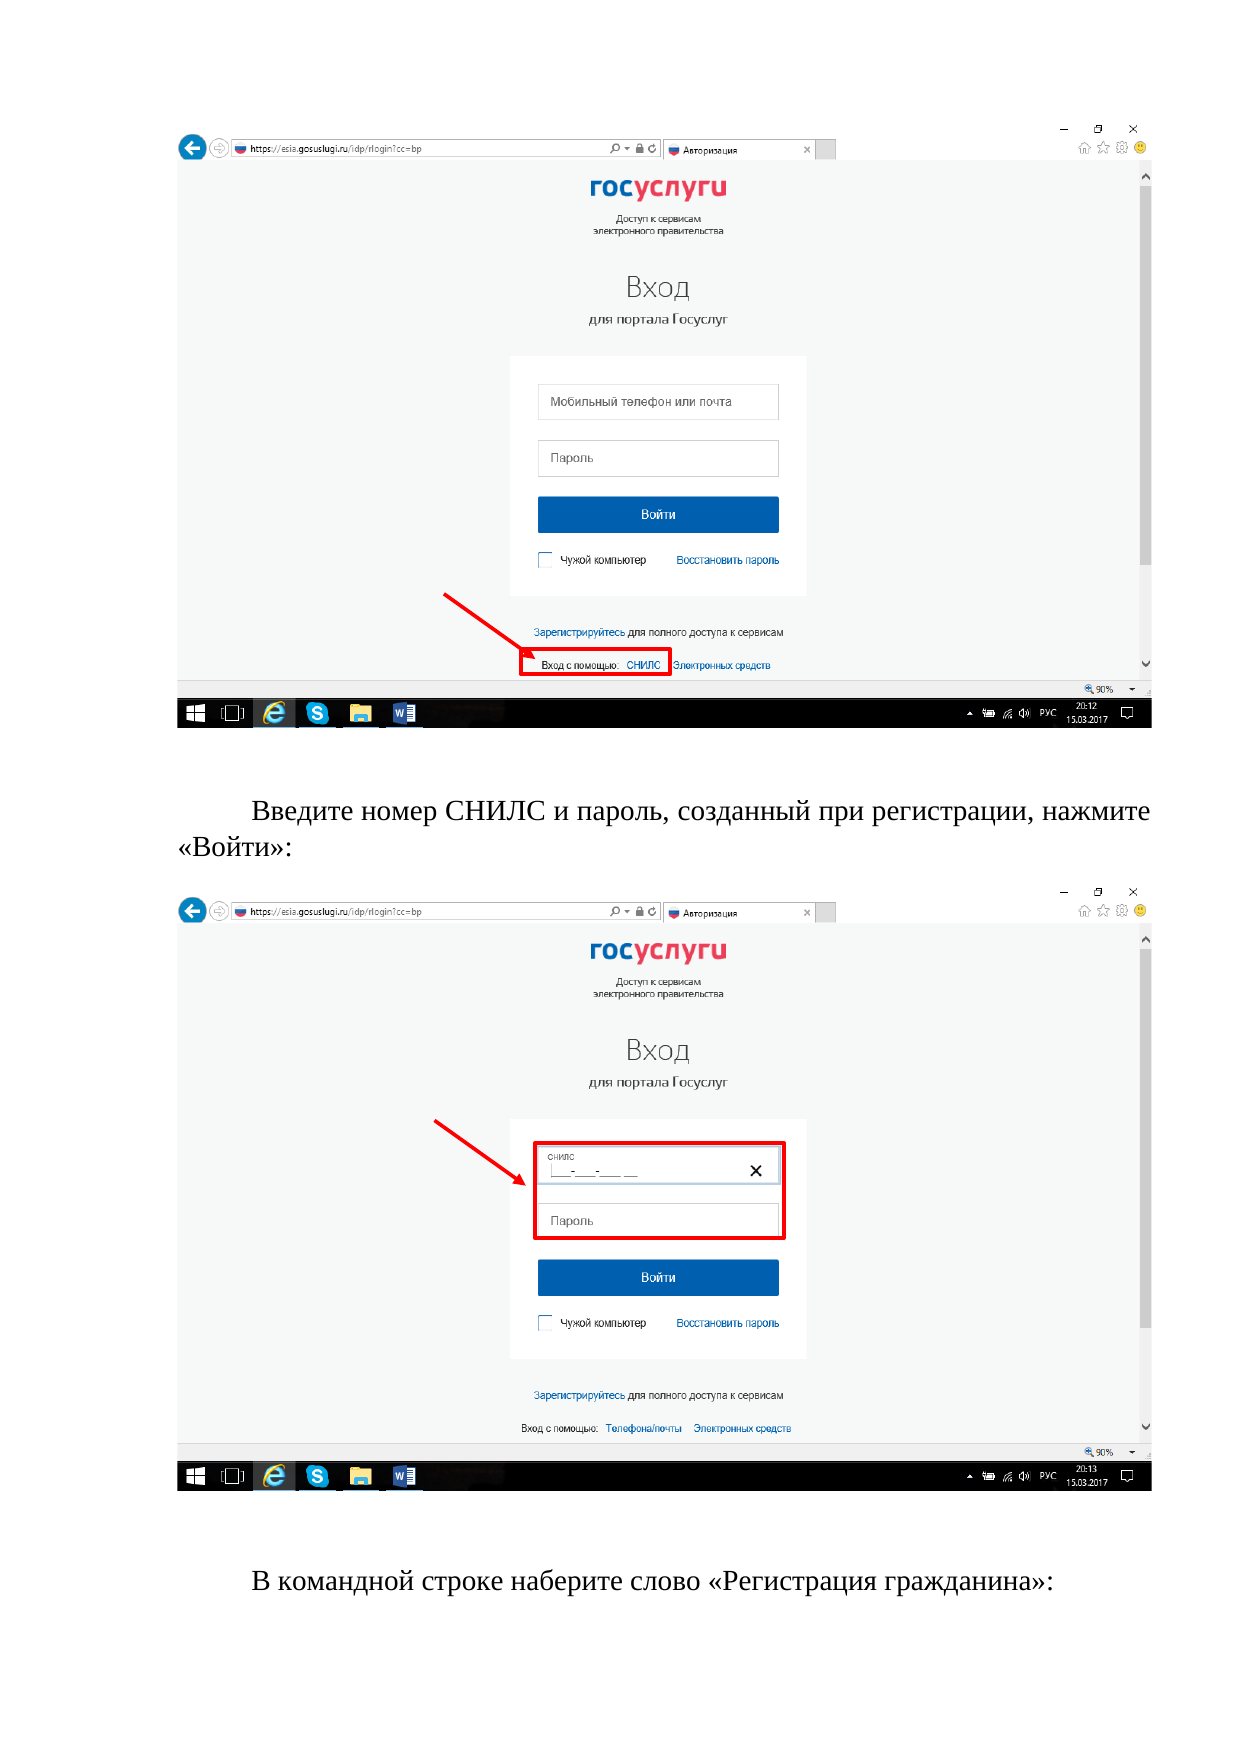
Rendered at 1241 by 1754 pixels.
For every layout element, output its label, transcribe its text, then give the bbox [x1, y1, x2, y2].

text В командной строке наберите слово «Регистрация гражданина»: [177, 1563, 1152, 1596]
text Введите номер СНИЛС и пароль, созданный при регистрации, нажмите «Войти»: [177, 793, 1152, 863]
picture [177, 881, 1152, 1491]
picture [177, 118, 1152, 728]
